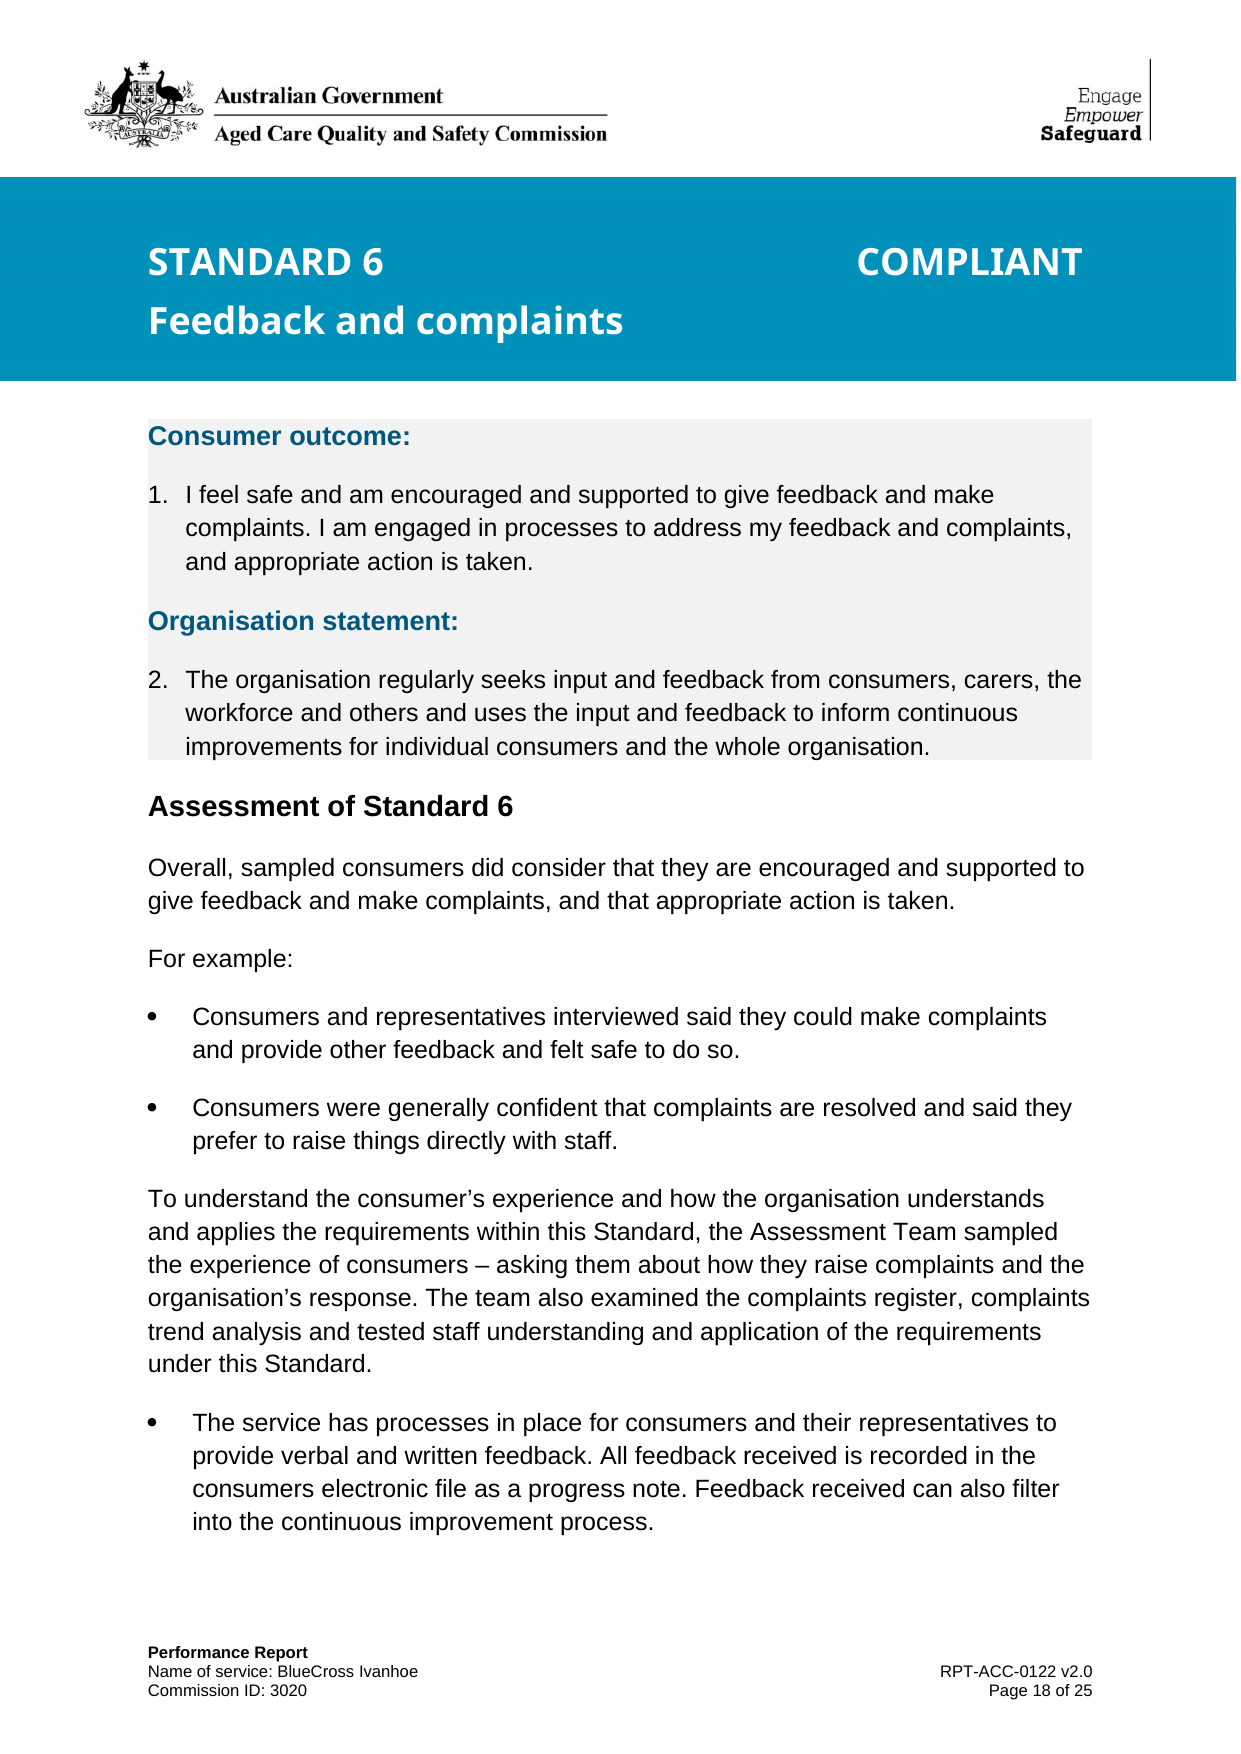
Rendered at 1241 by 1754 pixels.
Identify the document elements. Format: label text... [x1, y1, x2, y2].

subtitle Organisation statement: [148, 604, 1092, 636]
list The organisation regularly seeks input and feedback from consumers, carers, the workforce and others and uses the input and feedback to inform continuous improvements for individual consumers and the whole organisation. [148, 665, 1092, 760]
text To understand the consumer’s experience and how the organisation understands and applies the requirements within this Standard, the Assessment Team sampled the experience of consumers – asking them about how they raise complaints and the organisation’s response. The team also examined the complaints register, complaints trend analysis and tested staff understanding and application of the requirements under this Standard. [148, 1184, 1092, 1378]
list Consumers were generally confident that complaints are resolved and said they prefer to raise things directly with staff. [148, 1093, 1092, 1155]
text For example: [148, 944, 1092, 973]
subtitle Assessment of Standard 6 [148, 789, 1092, 823]
list The service has processes in place for consumers and their representatives to provide verbal and written feedback. All feedback received is recorded in the consumers electronic file as a progress note. Feedback received can also filter into the continuous improvement process. [148, 1407, 1092, 1535]
subtitle Consumer outcome: [148, 419, 1092, 451]
subtitle STANDARD 6 COMPLIANT Feedback and complaints [148, 236, 1092, 345]
list Consumers and representatives interviewed said they could make complaints and provide other feedback and felt safe to do so. [148, 1002, 1092, 1064]
text Overall, sampled consumers did consider that they are encouraged and supported to give feedback and make complaints, and that appropriate action is taken. [148, 853, 1092, 915]
list I feel safe and am encouraged and supported to give feedback and make complaints. I am engaged in processes to address my feedback and complaints, and appropriate action is taken. [148, 480, 1092, 575]
picture [0, 0, 1239, 169]
